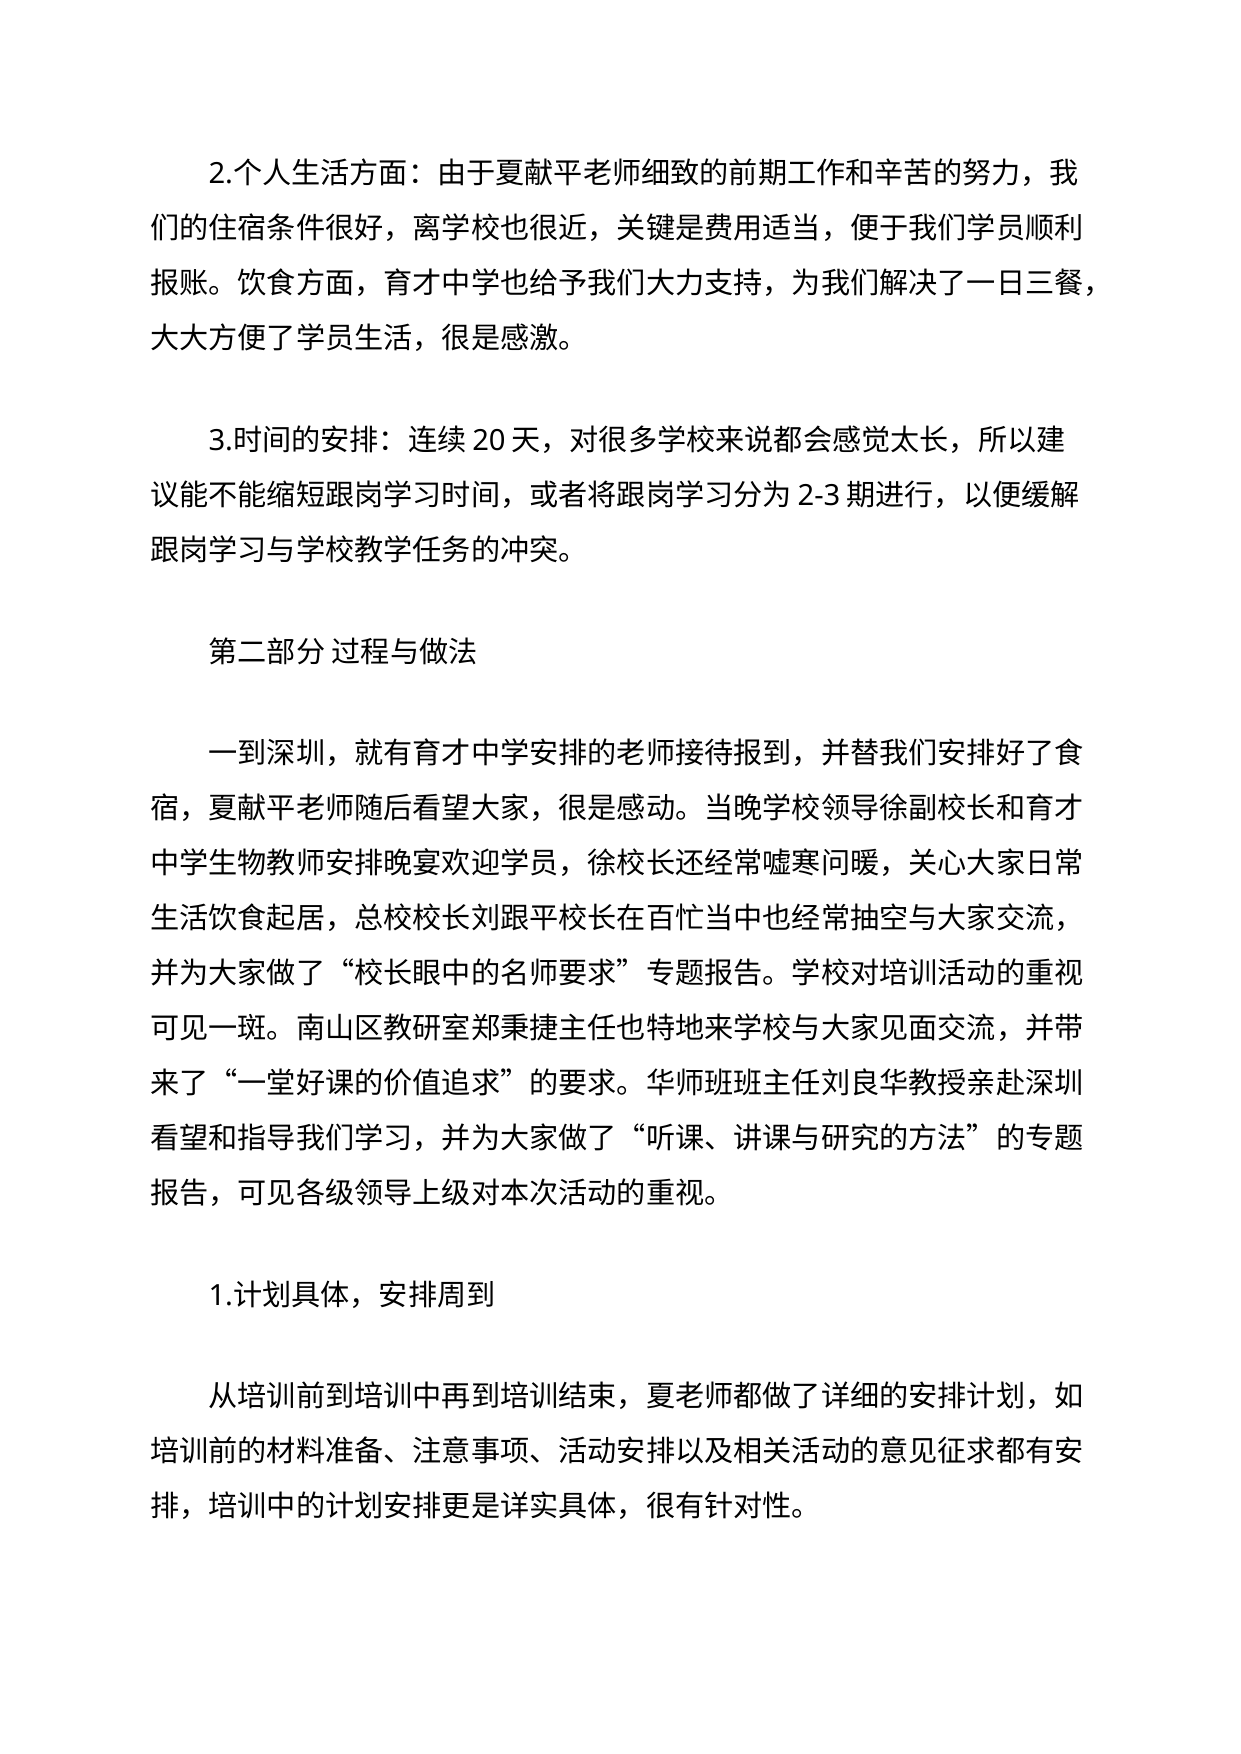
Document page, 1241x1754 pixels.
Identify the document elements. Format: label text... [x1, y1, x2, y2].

text 3.时间的安排：连续20天，对很多学校来说都会感觉太长，所以建议能不能缩短跟岗学习时间，或者将跟岗学习分为2-3期进行，以便缓解跟岗学习与学校教学任务的冲突。 [150, 417, 1090, 569]
text 第二部分 过程与做法 [150, 628, 1090, 671]
text 1.计划具体，安排周到 [150, 1271, 1090, 1313]
text 一到深圳，就有育才中学安排的老师接待报到，并替我们安排好了食宿，夏献平老师随后看望大家，很是感动。当晚学校领导徐副校长和育才中学生物教师安排晚宴欢迎学员，徐校长还经常嘘寒问暖，关心大家日常生活饮食起居，总校校长刘跟平校长在百忙当中也经常抽空与大家交流，并为大家做了“校长眼中的名师要求”专题报告。学校对培训活动的重视可见一斑。南山区教研室郑秉捷主任也特地来学校与大家见面交流，并带来了“一堂好课的价值追求”的要求。华师班班主任刘良华教授亲赴深圳看望和指导我们学习，并为大家做了“听课、讲课与研究的方法”的专题报告，可见各级领导上级对本次活动的重视。 [150, 730, 1090, 1212]
text 从培训前到培训中再到培训结束，夏老师都做了详细的安排计划，如培训前的材料准备、注意事项、活动安排以及相关活动的意见征求都有安排，培训中的计划安排更是详实具体，很有针对性。 [150, 1373, 1090, 1525]
text 2.个人生活方面：由于夏献平老师细致的前期工作和辛苦的努力，我们的住宿条件很好，离学校也很近，关键是费用适当，便于我们学员顺利报账。饮食方面，育才中学也给予我们大力支持，为我们解决了一日三餐，大大方便了学员生活，很是感激。 [150, 150, 1090, 357]
